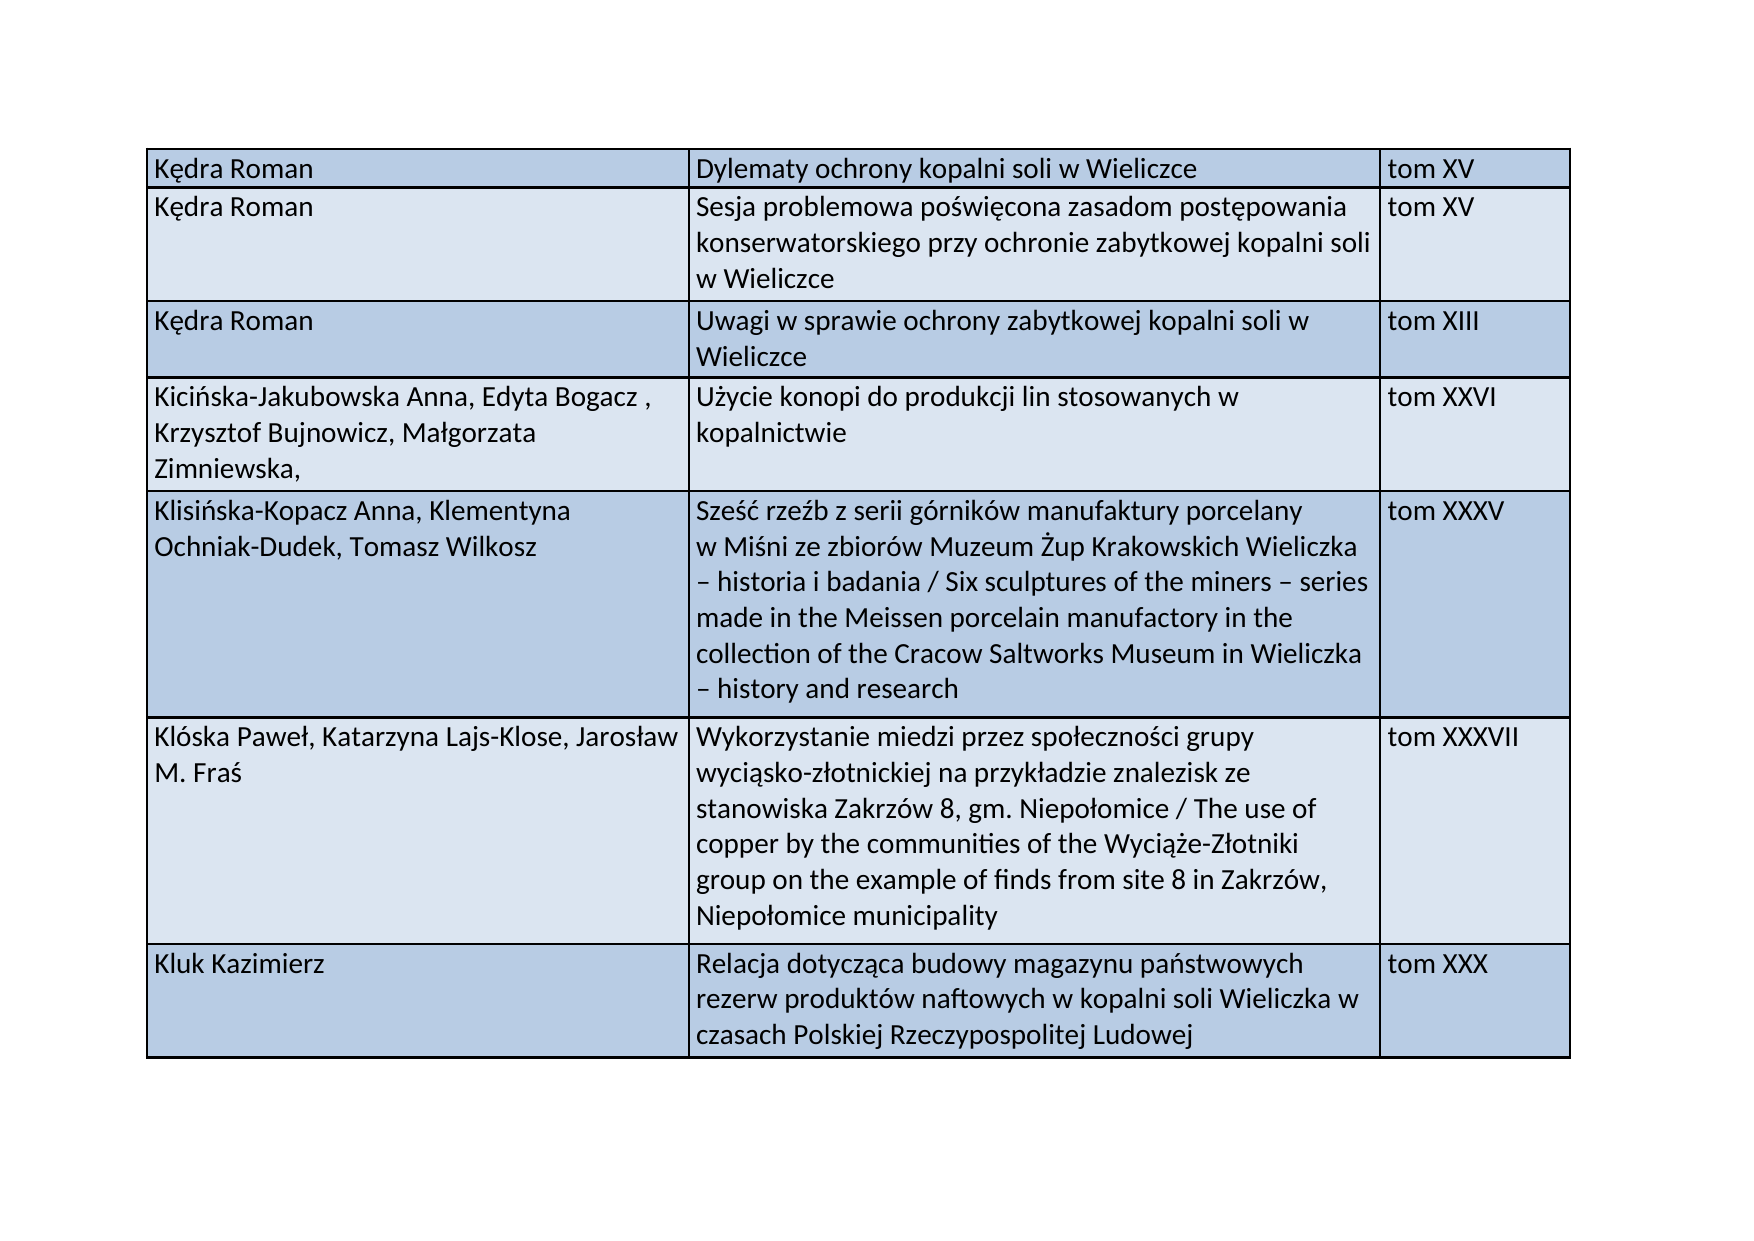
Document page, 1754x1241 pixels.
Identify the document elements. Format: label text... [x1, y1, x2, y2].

table_cell Kędra Roman [148, 302, 688, 376]
table_cell Kędra Roman [148, 150, 688, 186]
table_cell Relacja dotycząca budowy magazynu państwowych rezerw produktów naftowych w kopalni soli Wieliczka w czasach Polskiej Rzeczypospolitej Ludowej [690, 945, 1379, 1056]
table_cell tom XXX [1381, 945, 1569, 1056]
table_cell tom XIII [1381, 302, 1569, 376]
table_cell Uwagi w sprawie ochrony zabytkowej kopalni soli w Wieliczce [690, 302, 1379, 376]
table_cell Klóska Paweł, Katarzyna Lajs-Klose, Jarosław M. Fraś [148, 719, 688, 943]
table_cell tom XV [1381, 150, 1569, 186]
table_cell Sesja problemowa poświęcona zasadom postępowania konserwatorskiego przy ochronie zabytkowej kopalni soli w Wieliczce [690, 189, 1379, 300]
table_cell Klisińska-Kopacz Anna, Klementyna Ochniak-Dudek, Tomasz Wilkosz [148, 492, 688, 716]
table_cell tom XXVI [1381, 379, 1569, 490]
table_cell Kluk Kazimierz [148, 945, 688, 1056]
table_cell Kędra Roman [148, 189, 688, 300]
table_cell Sześć rzeźb z serii górników manufaktury porcelany w Miśni ze zbiorów Muzeum Żup Krakowskich Wieliczka – historia i badania / Six sculptures of the miners – series made in the Meissen porcelain manufactory in the collection of the Cracow Saltworks Museum in Wieliczka – history and research [690, 492, 1379, 716]
table_cell Dylematy ochrony kopalni soli w Wieliczce [690, 150, 1379, 186]
table_cell Wykorzystanie miedzi przez społeczności grupy wyciąsko-złotnickiej na przykładzie znalezisk ze stanowiska Zakrzów 8, gm. Niepołomice / The use of copper by the communities of the Wyciąże-Złotniki group on the example of finds from site 8 in Zakrzów, Niepołomice municipality [690, 719, 1379, 943]
table_cell tom XXXVII [1381, 719, 1569, 943]
table_cell Użycie konopi do produkcji lin stosowanych w kopalnictwie [690, 379, 1379, 490]
table_cell tom XV [1381, 189, 1569, 300]
table_cell tom XXXV [1381, 492, 1569, 716]
table_cell Kicińska-Jakubowska Anna, Edyta Bogacz , Krzysztof Bujnowicz, Małgorzata Zimniewska, [148, 379, 688, 490]
